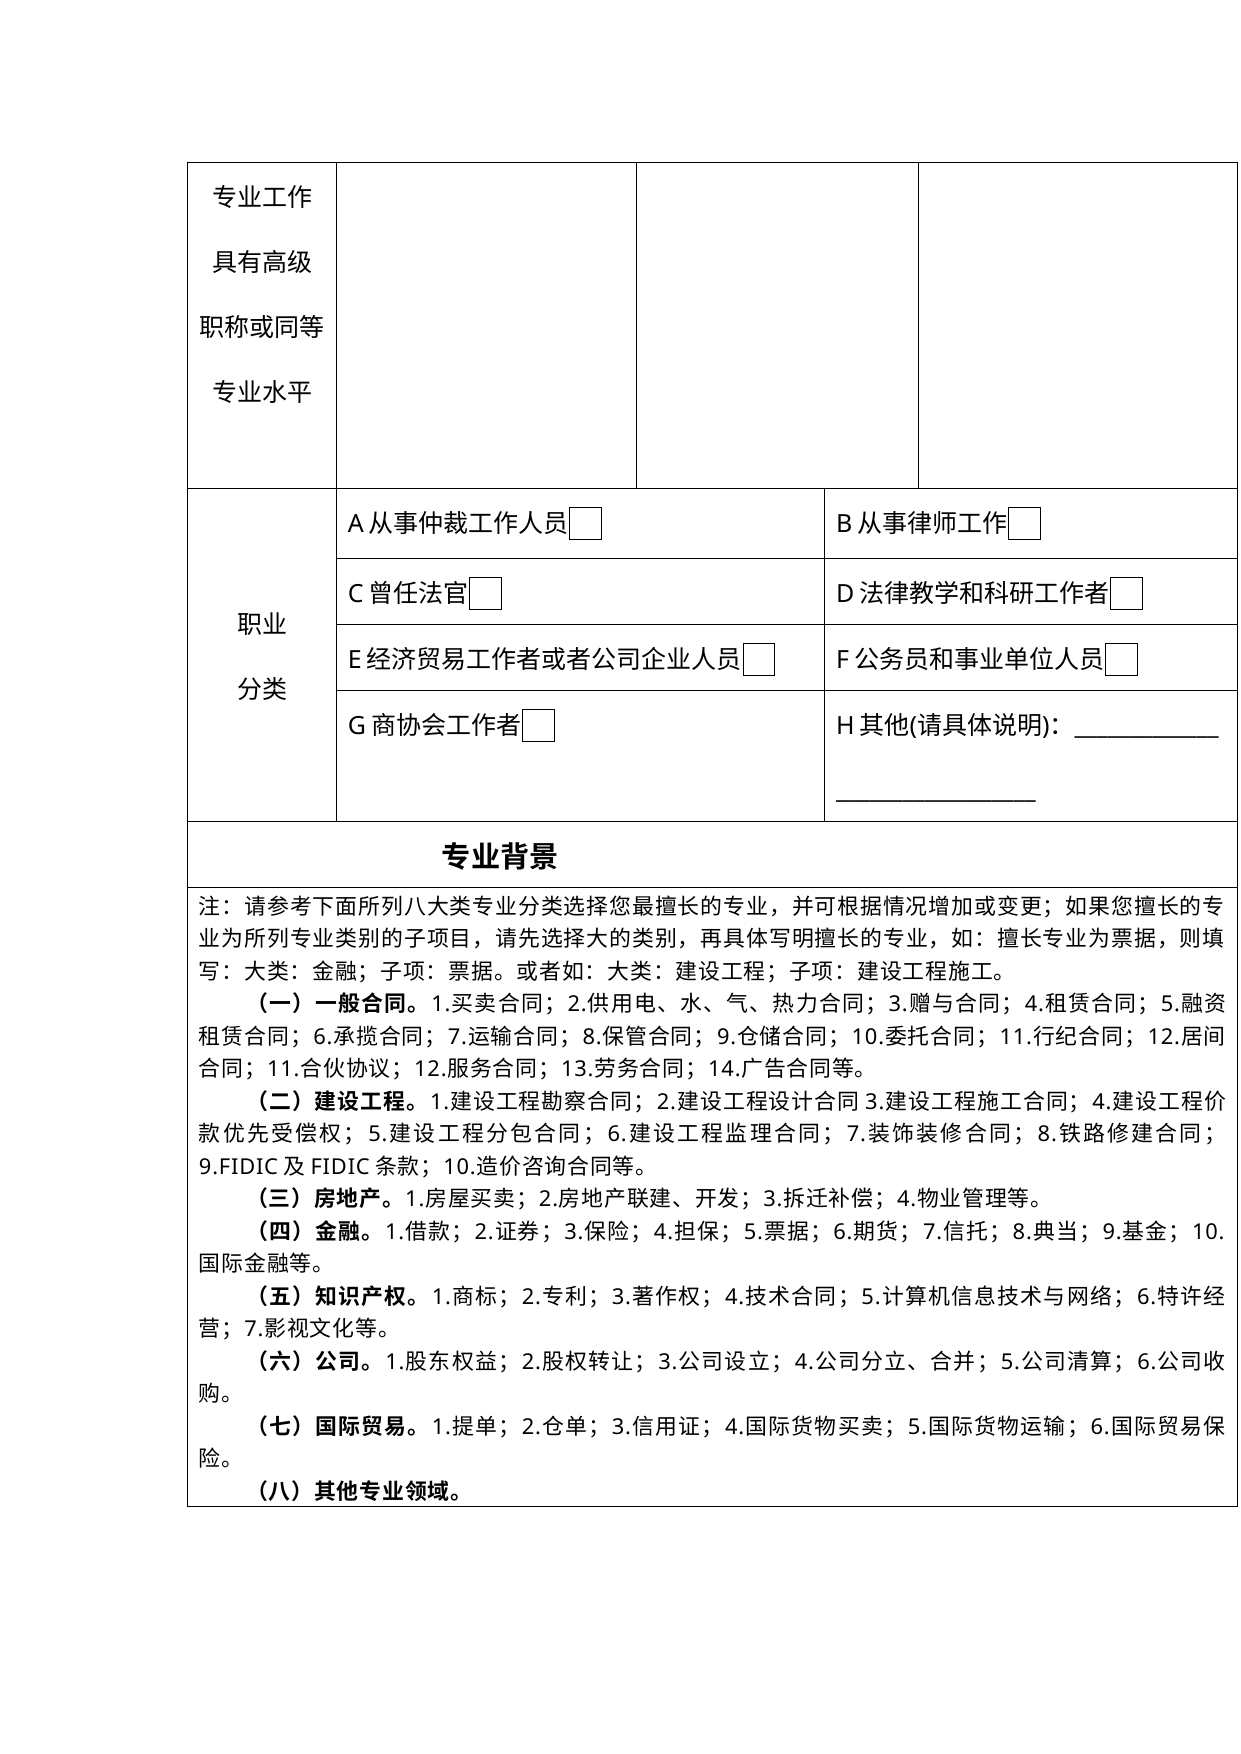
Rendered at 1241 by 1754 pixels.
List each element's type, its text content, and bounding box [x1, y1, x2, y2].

table_cell B从事律师工作 [825, 489, 1237, 558]
table_cell 职业 分类 [188, 489, 336, 821]
table_cell G商协会工作者 [337, 691, 824, 821]
table_cell [637, 163, 918, 488]
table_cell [188, 163, 336, 488]
table_cell 专业背景 [188, 822, 1237, 887]
table_cell D法律教学和科研工作者 [825, 559, 1237, 624]
table_cell A从事仲裁工作人员 [337, 489, 824, 558]
table_cell 注：请参考下面所列八大类专业分类选择您最擅长的专业，并可根据情况增加或变更；如果您擅长的专业为所列专业类别的子项目，请先选择大的类别，再具体写明擅长的专业，如：擅长专业为票据，则填写：大类：金融；子项：票据。或者如：大类：建设工程；子项：建设工程施工。 （一）一般合同。1.买卖合同；2.供用电、水、气、热力合同；3.赠与合同；4.租赁合同；5.融资租赁合同；6.承揽合同；7.运输合同；8.保管合同；9.仓储合同；10.委托合同；11.行纪合同；12.居间合同；11.合伙协议；12.服务合同；13.劳务合同；14.广告合同等。 （二）建设工程。1.建设工程勘察合同；2.建设工程设计合同3.建设工程施工合同；4.建设工程价款优先受偿权；5.建设工程分包合同；6.建设工程监理合同；7.装饰装修合同；8.铁路修建合同；9.FIDIC及FIDIC条款；10.造价咨询合同等。 （三）房地产。1.房屋买卖；2.房地产联建、开发；3.拆迁补偿；4.物业管理等。 （四）金融。1.借款；2.证券；3.保险；4.担保；5.票据；6.期货；7.信托；8.典当；9.基金；10.国际金融等。 （五）知识产权。1.商标；2.专利；3.著作权；4.技术合同；5.计算机信息技术与网络；6.特许经营；7.影视文化等。 （六）公司。1.股东权益；2.股权转让；3.公司设立；4.公司分立、合并；5.公司清算；6.公司收购。 （七）国际贸易。1.提单；2.仓单；3.信用证；4.国际货物买卖；5.国际货物运输；6.国际贸易保险。 （八）其他专业领域。 [188, 888, 1237, 1506]
table_cell [337, 163, 636, 488]
table_cell [919, 163, 1237, 488]
table_cell C曾任法官 [337, 559, 824, 624]
table_cell F公务员和事业单位人员 [825, 625, 1237, 690]
table_cell E经济贸易工作者或者公司企业人员 [337, 625, 824, 690]
table_cell H其他(请具体说明)：_______________________________ [825, 691, 1237, 821]
